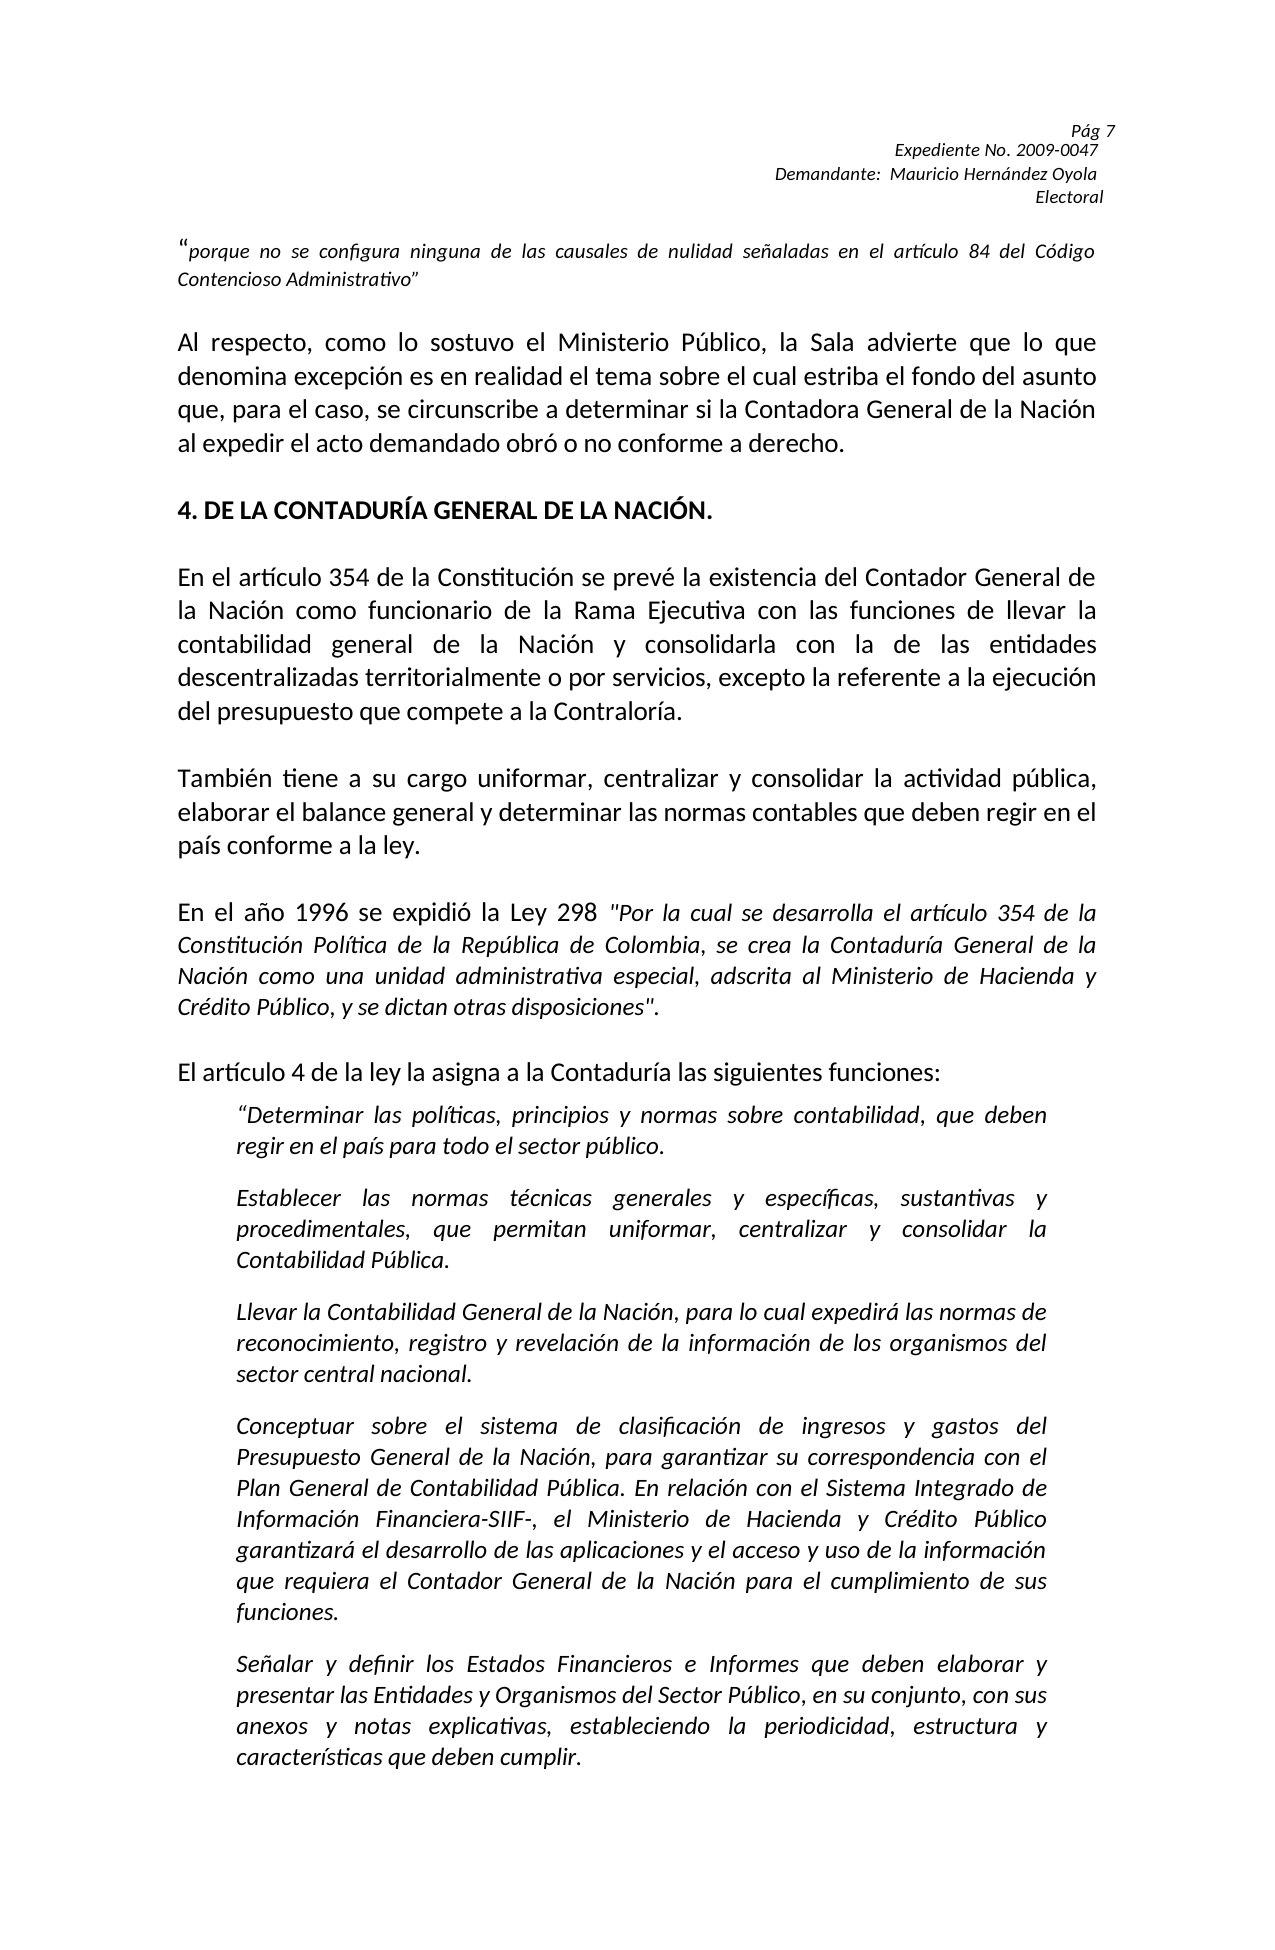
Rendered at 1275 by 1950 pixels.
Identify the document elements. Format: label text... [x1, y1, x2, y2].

title Al respecto, como lo sostuvo el Ministerio Público, la Sala advierte que lo que denomina excepción es en realidad el tema sobre el cual estriba el fondo del asunto que, para el caso, se circunscribe a determinar si la Contadora General de la Nación al expedir el acto demandado obró o no conforme a derecho. [177, 325, 1098, 459]
text “Determinar las políticas, principios y normas sobre contabilidad, que deben regir en el país para todo el sector público. [236, 1099, 1048, 1161]
title En el año 1996 se expidió la Ley 298 "Por la cual se desarrolla el artículo 354 de la Constitución Política de la República de Colombia, se crea la Contaduría General de la Nación como una unidad administrativa especial, adscrita al Ministerio de Hacienda y Crédito Público, y se dictan otras disposiciones". [177, 895, 1098, 1022]
title 4. DE LA CONTADURÍA GENERAL DE LA NACIÓN. [177, 493, 1098, 526]
text Llevar la Contabilidad General de la Nación, para lo cual expedirá las normas de reconocimiento, registro y revelación de la información de los organismos del sector central nacional. [236, 1296, 1048, 1389]
title También tiene a su cargo uniformar, centralizar y consolidar la actividad pública, elaborar el balance general y determinar las normas contables que deben regir en el país conforme a la ley. [177, 761, 1098, 862]
text Señalar y definir los Estados Financieros e Informes que deben elaborar y presentar las Entidades y Organismos del Sector Público, en su conjunto, con sus anexos y notas explicativas, estableciendo la periodicidad, estructura y características que deben cumplir. [236, 1648, 1048, 1772]
title El artículo 4 de la ley la asigna a la Contaduría las siguientes funciones: [177, 1055, 1098, 1089]
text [177, 232, 1098, 291]
title En el artículo 354 de la Constitución se prevé la existencia del Contador General de la Nación como funcionario de la Rama Ejecutiva con las funciones de llevar la contabilidad general de la Nación y consolidarla con la de las entidades descentralizadas territorialmente o por servicios, excepto la referente a la ejecución del presupuesto que compete a la Contraloría. [177, 560, 1098, 727]
text Establecer las normas técnicas generales y específicas, sustantivas y procedimentales, que permitan uniformar, centralizar y consolidar la Contabilidad Pública. [236, 1182, 1048, 1275]
text Conceptuar sobre el sistema de clasificación de ingresos y gastos del Presupuesto General de la Nación, para garantizar su correspondencia con el Plan General de Contabilidad Pública. En relación con el Sistema Integrado de Información Financiera-SIIF-, el Ministerio de Hacienda y Crédito Público garantizará el desarrollo de las aplicaciones y el acceso y uso de la información que requiera el Contador General de la Nación para el cumplimiento de sus funciones. [236, 1410, 1048, 1627]
